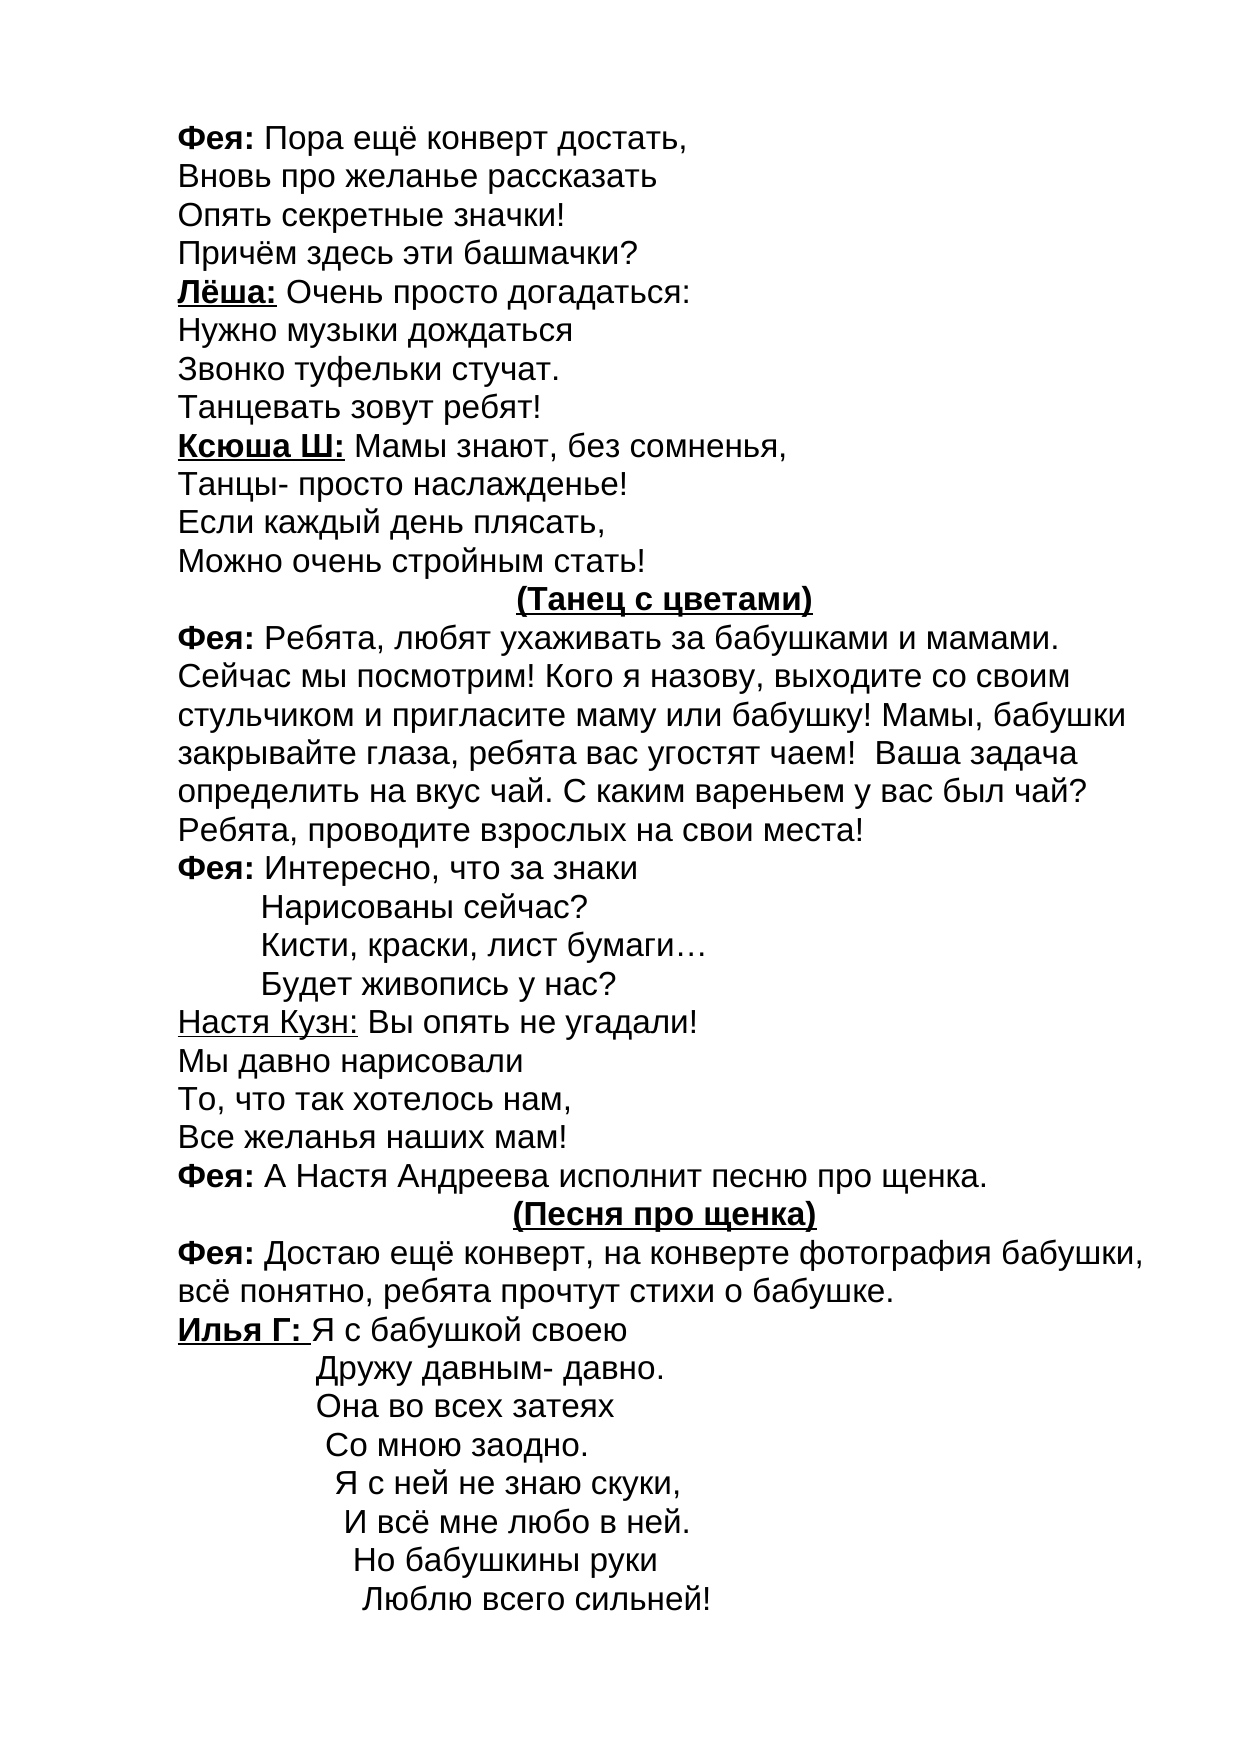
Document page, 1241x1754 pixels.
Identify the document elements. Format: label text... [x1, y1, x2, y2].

text Но бабушкины руки [177, 1540, 1152, 1579]
text Нарисованы сейчас? [177, 887, 1152, 925]
text Люблю всего сильней! [177, 1579, 1152, 1617]
text Настя Кузн: Вы опять не угадали! [177, 1002, 1152, 1041]
text То, что так хотелось нам, [177, 1079, 1152, 1117]
text Танцевать зовут ребят! [177, 387, 1152, 426]
text Фея: Пора ещё конверт достать, [177, 118, 1152, 157]
text Опять секретные значки! [177, 195, 1152, 233]
text Нужно музыки дождаться [177, 310, 1152, 349]
text Со мною заодно. [177, 1425, 1152, 1463]
text Ребята, проводите взрослых на свои места! [177, 810, 1152, 848]
text Можно очень стройным стать! [177, 541, 1152, 579]
text Кисти, краски, лист бумаги… [177, 925, 1152, 964]
text Фея: А Настя Андреева исполнит песню про щенка. [177, 1156, 1152, 1194]
text Вновь про желанье рассказать [177, 157, 1152, 195]
text Лёша: Очень просто догадаться: [177, 272, 1152, 310]
text Звонко туфельки стучат. [177, 349, 1152, 387]
text Если каждый день плясать, [177, 502, 1152, 541]
text Фея: Интересно, что за знаки [177, 848, 1152, 887]
text Будет живопись у нас? [177, 964, 1152, 1002]
text Мы давно нарисовали [177, 1041, 1152, 1079]
text И всё мне любо в ней. [177, 1502, 1152, 1540]
text Фея: Достаю ещё конверт, на конверте фотография бабушки, всё понятно, ребята прочтут стихи о бабушке. [177, 1233, 1152, 1310]
text Я с ней не знаю скуки, [177, 1463, 1152, 1502]
text Фея: Ребята, любят ухаживать за бабушками и мамами. Сейчас мы посмотрим! Кого я назову, выходите со своим стульчиком и пригласите маму или бабушку! Мамы, бабушки закрывайте глаза, ребята вас угостят чаем! Ваша задача определить на вкус чай. С каким вареньем у вас был чай? [177, 618, 1152, 810]
text Танцы- просто наслажденье! [177, 464, 1152, 502]
text Причём здесь эти башмачки? [177, 233, 1152, 272]
text Ксюша Ш: Мамы знают, без сомненья, [177, 426, 1152, 464]
text Все желанья наших мам! [177, 1117, 1152, 1156]
text Она во всех затеях [177, 1387, 1152, 1425]
text Дружу давным- давно. [177, 1348, 1152, 1387]
text (Песня про щенка) [177, 1194, 1152, 1233]
text (Танец с цветами) [177, 579, 1152, 618]
text Илья Г: Я с бабушкой своею [177, 1310, 1152, 1348]
